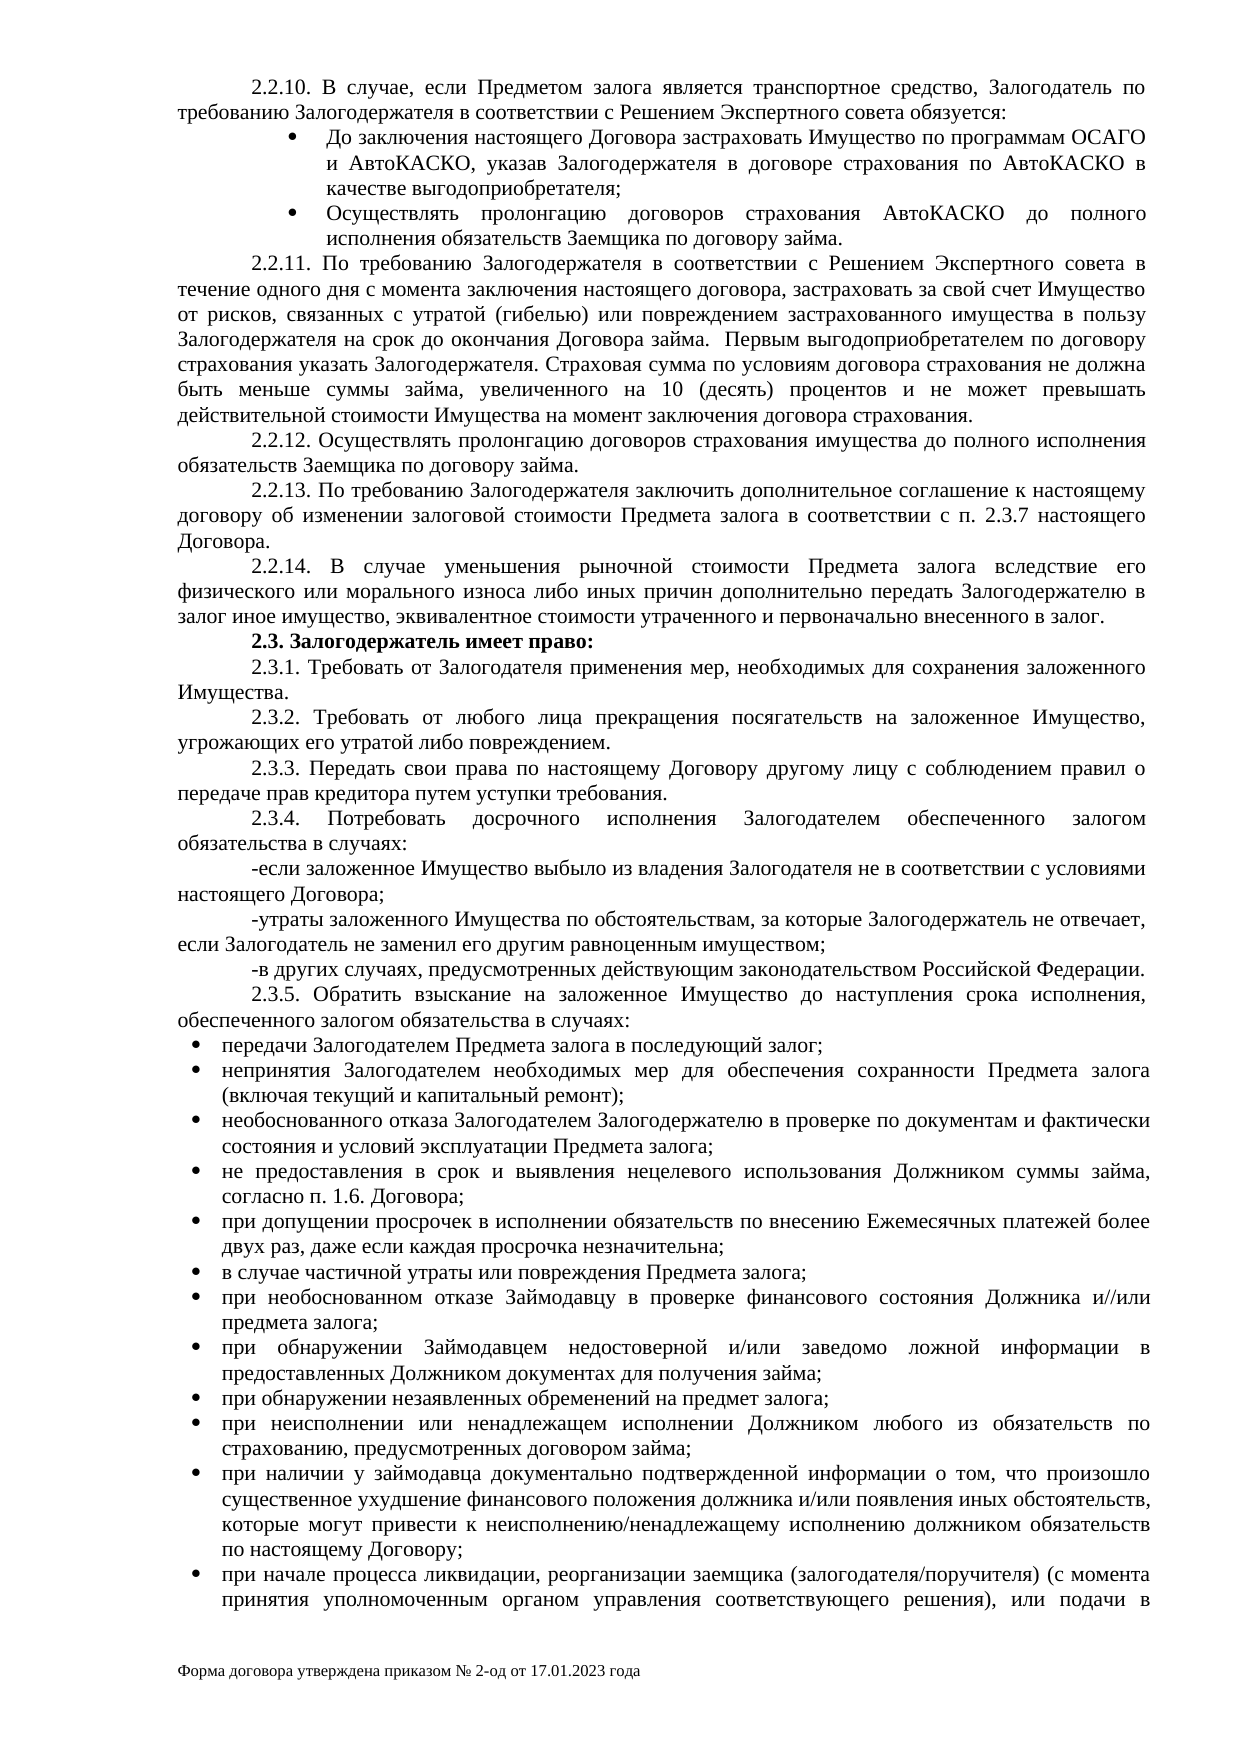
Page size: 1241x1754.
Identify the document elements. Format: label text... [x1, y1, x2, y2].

text -если заложенное Имущество выбыло из владения Залогодателя не в соответствии с условиями настоящего Договора; [177, 855, 1147, 906]
text -утраты заложенного Имущества по обстоятельствам, за которые Залогодержатель не отвечает, если Залогодатель не заменил его другим равноценным имуществом; [177, 906, 1147, 956]
text 2.3.4. Потребовать досрочного исполнения Залогодателем обеспеченного залогом обязательства в случаях: [177, 805, 1147, 855]
text 2.3.2. Требовать от любого лица прекращения посягательств на заложенное Имущество, угрожающих его утратой либо повреждением. [177, 704, 1147, 754]
text -в других случаях, предусмотренных действующим законодательством Российской Федерации. [177, 956, 1147, 981]
list непринятия Залогодателем необходимых мер для обеспечения сохранности Предмета залога (включая текущий и капитальный ремонт); [192, 1057, 1152, 1107]
text 2.2.11. По требованию Залогодержателя в соответствии с Решением Экспертного совета в течение одного дня с момента заключения настоящего договора, застраховать за свой счет Имущество от рисков, связанных с утратой (гибелью) или повреждением застрахованного имущества в пользу Залогодержателя на срок до окончания Договора займа. Первым выгодоприобретателем по договору страхования указать Залогодержателя. Страховая сумма по условиям договора страхования не должна быть меньше суммы займа, увеличенного на 10 (десять) процентов и не может превышать действительной стоимости Имущества на момент заключения договора страхования. [177, 250, 1147, 427]
list Осуществлять пролонгацию договоров страхования АвтоКАСКО до полного исполнения обязательств Заемщика по договору займа. [288, 200, 1147, 250]
list не предоставления в срок и выявления нецелевого использования Должником суммы займа, согласно п. 1.6. Договора; [192, 1158, 1152, 1208]
list необоснованного отказа Залогодателем Залогодержателю в проверке по документам и фактически состояния и условий эксплуатации Предмета залога; [192, 1107, 1152, 1158]
text 2.3. Залогодержатель имеет право: [177, 628, 1147, 654]
list при обнаружении Займодавцем недостоверной и/или заведомо ложной информации в предоставленных Должником документах для получения займа; [192, 1334, 1152, 1385]
text 2.2.12. Осуществлять пролонгацию договоров страхования имущества до полного исполнения обязательств Заемщика по договору займа. [177, 427, 1147, 477]
list До заключения настоящего Договора застраховать Имущество по программам ОСАГО и АвтоКАСКО, указав Залогодержателя в договоре страхования по АвтоКАСКО в качестве выгодоприобретателя; [288, 124, 1147, 200]
text 2.2.10. В случае, если Предметом залога является транспортное средство, Залогодатель по требованию Залогодержателя в соответствии с Решением Экспертного совета обязуется: [177, 74, 1147, 124]
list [192, 1561, 1152, 1612]
list при необоснованном отказе Займодавцу в проверке финансового состояния Должника и//или предмета залога; [192, 1284, 1152, 1334]
text 2.3.5. Обратить взыскание на заложенное Имущество до наступления срока исполнения, обеспеченного залогом обязательства в случаях: [177, 981, 1147, 1032]
list при обнаружении незаявленных обременений на предмет залога; [192, 1385, 1152, 1410]
list в случае частичной утраты или повреждения Предмета залога; [192, 1259, 1152, 1284]
list при допущении просрочек в исполнении обязательств по внесению Ежемесячных платежей более двух раз, даже если каждая просрочка незначительна; [192, 1208, 1152, 1259]
list передачи Залогодателем Предмета залога в последующий залог; [192, 1032, 1152, 1057]
text 2.3.3. Передать свои права по настоящему Договору другому лицу с соблюдением правил о передаче прав кредитора путем уступки требования. [177, 754, 1147, 805]
text 2.2.13. По требованию Залогодержателя заключить дополнительное соглашение к настоящему договору об изменении залоговой стоимости Предмета залога в соответствии с п. 2.3.7 настоящего Договора. [177, 477, 1147, 553]
text 2.3.1. Требовать от Залогодателя применения мер, необходимых для сохранения заложенного Имущества. [177, 654, 1147, 704]
list при наличии у займодавца документально подтвержденной информации о том, что произошло существенное ухудшение финансового положения должника и/или появления иных обстоятельств, которые могут привести к неисполнению/ненадлежащему исполнению должником обязательств по настоящему Договору; [192, 1460, 1152, 1561]
text 2.2.14. В случае уменьшения рыночной стоимости Предмета залога вследствие его физического или морального износа либо иных причин дополнительно передать Залогодержателю в залог иное имущество, эквивалентное стоимости утраченного и первоначально внесенного в залог. [177, 553, 1147, 628]
list при неисполнении или ненадлежащем исполнении Должником любого из обязательств по страхованию, предусмотренных договором займа; [192, 1410, 1152, 1460]
